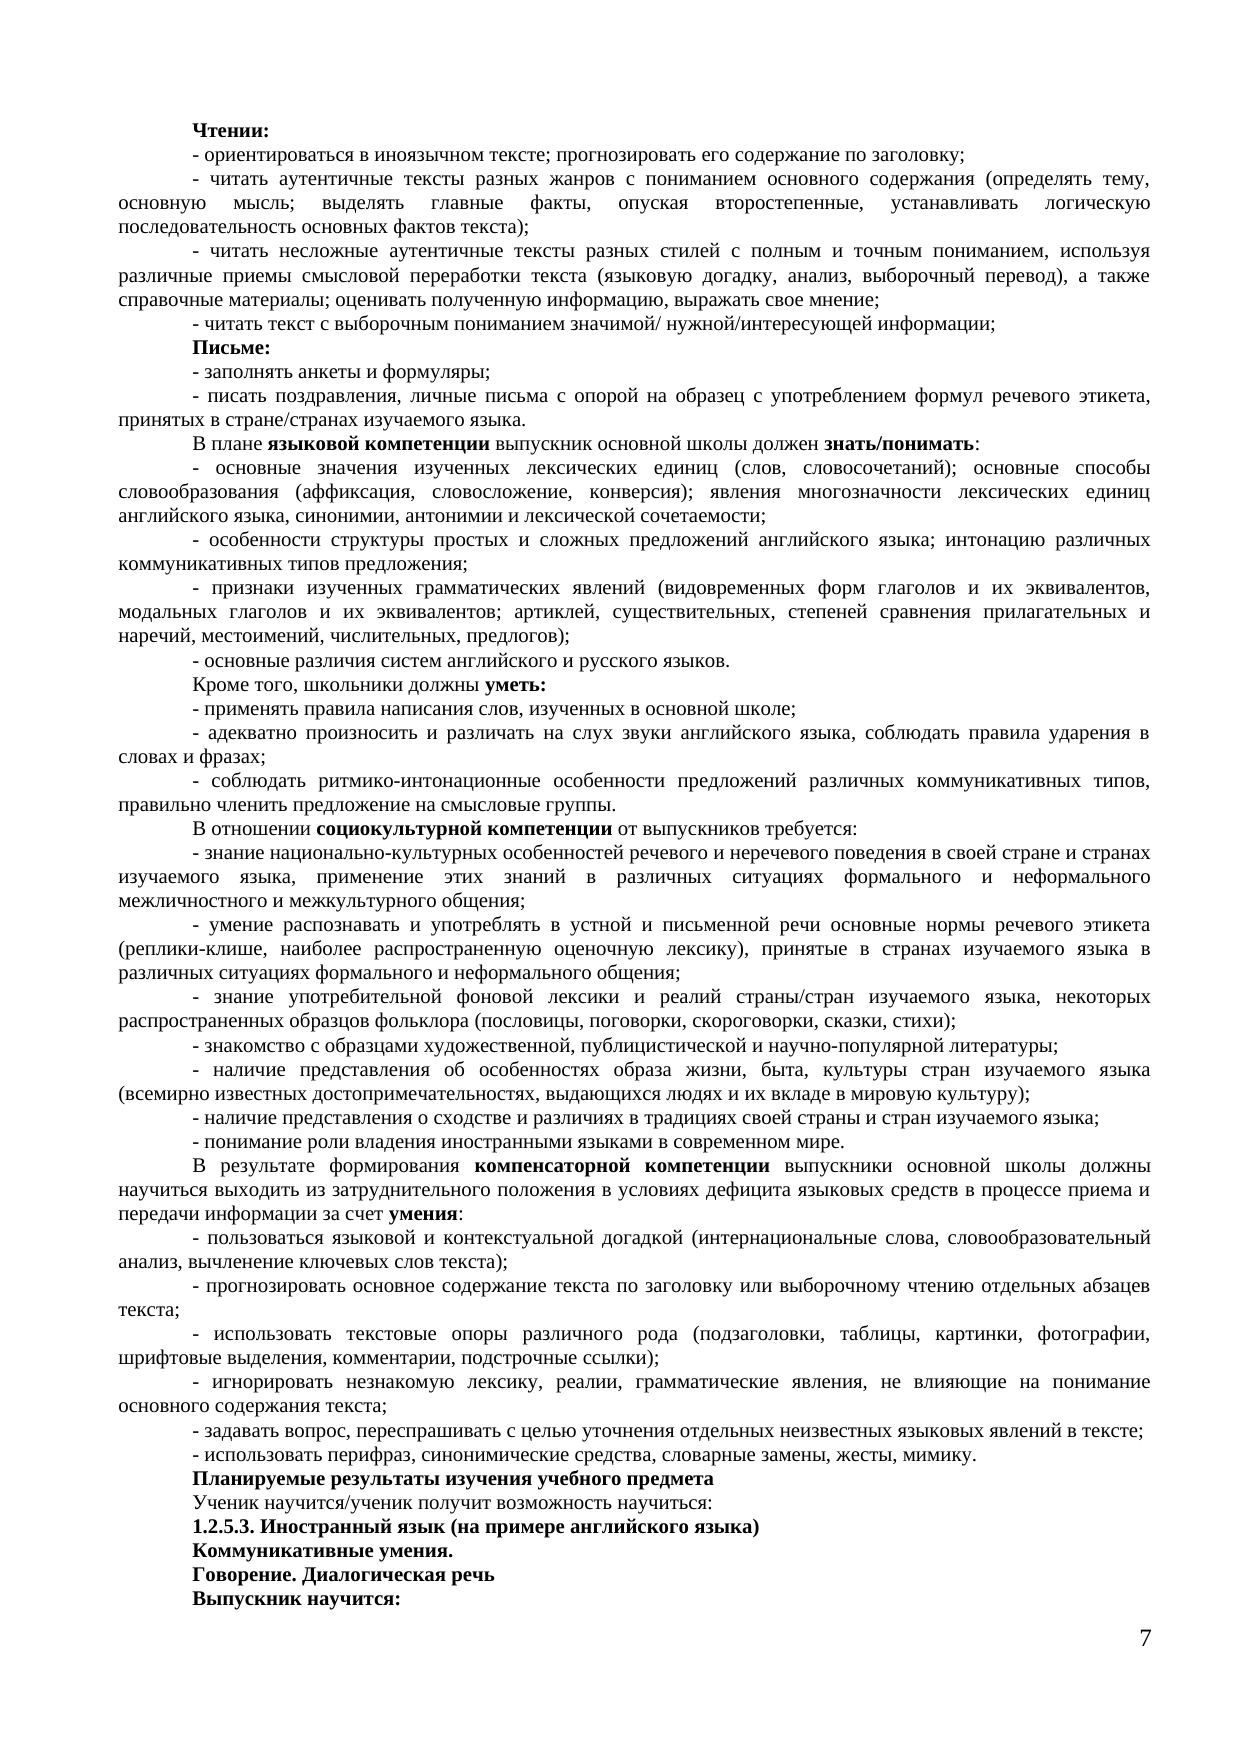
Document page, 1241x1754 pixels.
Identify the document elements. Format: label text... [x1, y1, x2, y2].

text В плане языковой компетенции выпускник основной школы должен знать/понимать: [118, 431, 1152, 455]
text - знакомство с образцами художественной, публицистической и научно-популярной литературы; [118, 1032, 1152, 1057]
text - понимание роли владения иностранными языками в современном мире. [118, 1129, 1152, 1153]
text - использовать текстовые опоры различного рода (подзаголовки, таблицы, картинки, фотографии, шрифтовые выделения, комментарии, подстрочные ссылки); [118, 1321, 1152, 1369]
text Выпускник научится: [118, 1586, 1152, 1610]
text - игнорировать незнакомую лексику, реалии, грамматические явления, не влияющие на понимание основного содержания текста; [118, 1369, 1152, 1417]
text Письме: [118, 335, 1152, 359]
text - прогнозировать основное содержание текста по заголовку или выборочному чтению отдельных абзацев текста; [118, 1273, 1152, 1321]
text - наличие представления о сходстве и различиях в традициях своей страны и стран изучаемого языка; [118, 1105, 1152, 1129]
text - умение распознавать и употреблять в устной и письменной речи основные нормы речевого этикета (реплики-клише, наиболее распространенную оценочную лексику), принятые в странах изучаемого языка в различных ситуациях формального и неформального общения; [118, 912, 1152, 984]
text - признаки изученных грамматических явлений (видовременных форм глаголов и их эквивалентов, модальных глаголов и их эквивалентов; артиклей, существительных, степеней сравнения прилагательных и наречий, местоимений, числительных, предлогов); [118, 575, 1152, 647]
text Планируемые результаты изучения учебного предмета [118, 1466, 1152, 1490]
text - знание употребительной фоновой лексики и реалий страны/стран изучаемого языка, некоторых распространенных образцов фольклора (пословицы, поговорки, скороговорки, сказки, стихи); [118, 984, 1152, 1032]
text - наличие представления об особенностях образа жизни, быта, культуры стран изучаемого языка (всемирно известных достопримечательностях, выдающихся людях и их вкладе в мировую культуру); [118, 1057, 1152, 1105]
text Говорение. Диалогическая речь [118, 1562, 1152, 1586]
text Чтении: [118, 118, 1152, 142]
text - читать текст с выборочным пониманием значимой/ нужной/интересующей информации; [118, 311, 1152, 335]
text - особенности структуры простых и сложных предложений английского языка; интонацию различных коммуникативных типов предложения; [118, 527, 1152, 575]
text - читать аутентичные тексты разных жанров с пониманием основного содержания (определять тему, основную мысль; выделять главные факты, опуская второстепенные, устанавливать логическую последовательность основных фактов текста); [118, 166, 1152, 238]
text - писать поздравления, личные письма с опорой на образец с употреблением формул речевого этикета, принятых в стране/странах изучаемого языка. [118, 383, 1152, 431]
text - основные значения изученных лексических единиц (слов, словосочетаний); основные способы словообразования (аффиксация, словосложение, конверсия); явления многозначности лексических единиц английского языка, синонимии, антонимии и лексической сочетаемости; [118, 455, 1152, 527]
text - знание национально-культурных особенностей речевого и неречевого поведения в своей стране и странах изучаемого языка, применение этих знаний в различных ситуациях формального и неформального межличностного и межкультурного общения; [118, 840, 1152, 912]
text - применять правила написания слов, изученных в основной школе; [118, 696, 1152, 720]
text В отношении социокультурной компетенции от выпускников требуется: [118, 816, 1152, 840]
text - пользоваться языковой и контекстуальной догадкой (интернациональные слова, словообразовательный анализ, вычленение ключевых слов текста); [118, 1225, 1152, 1273]
text - задавать вопрос, переспрашивать с целью уточнения отдельных неизвестных языковых явлений в тексте; [118, 1417, 1152, 1442]
text Ученик научится/ученик получит возможность научиться: [118, 1490, 1152, 1514]
text Коммуникативные умения. [118, 1538, 1152, 1562]
text В результате формирования компенсаторной компетенции выпускники основной школы должны научиться выходить из затруднительного положения в условиях дефицита языковых средств в процессе приема и передачи информации за счет умения: [118, 1153, 1152, 1225]
text - использовать перифраз, синонимические средства, словарные замены, жесты, мимику. [118, 1442, 1152, 1466]
text - соблюдать ритмико-интонационные особенности предложений различных коммуникативных типов, правильно членить предложение на смысловые группы. [118, 768, 1152, 816]
text - читать несложные аутентичные тексты разных стилей с полным и точным пониманием, используя различные приемы смысловой переработки текста (языковую догадку, анализ, выборочный перевод), а также справочные материалы; оценивать полученную информацию, выражать свое мнение; [118, 238, 1152, 311]
text - заполнять анкеты и формуляры; [118, 359, 1152, 383]
text - ориентироваться в иноязычном тексте; прогнозировать его содержание по заголовку; [118, 142, 1152, 166]
text - адекватно произносить и различать на слух звуки английского языка, соблюдать правила ударения в словах и фразах; [118, 720, 1152, 768]
text 1.2.5.3. Иностранный язык (на примере английского языка) [118, 1514, 1152, 1538]
text - основные различия систем английского и русского языков. [118, 647, 1152, 672]
text Кроме того, школьники должны уметь: [118, 672, 1152, 696]
